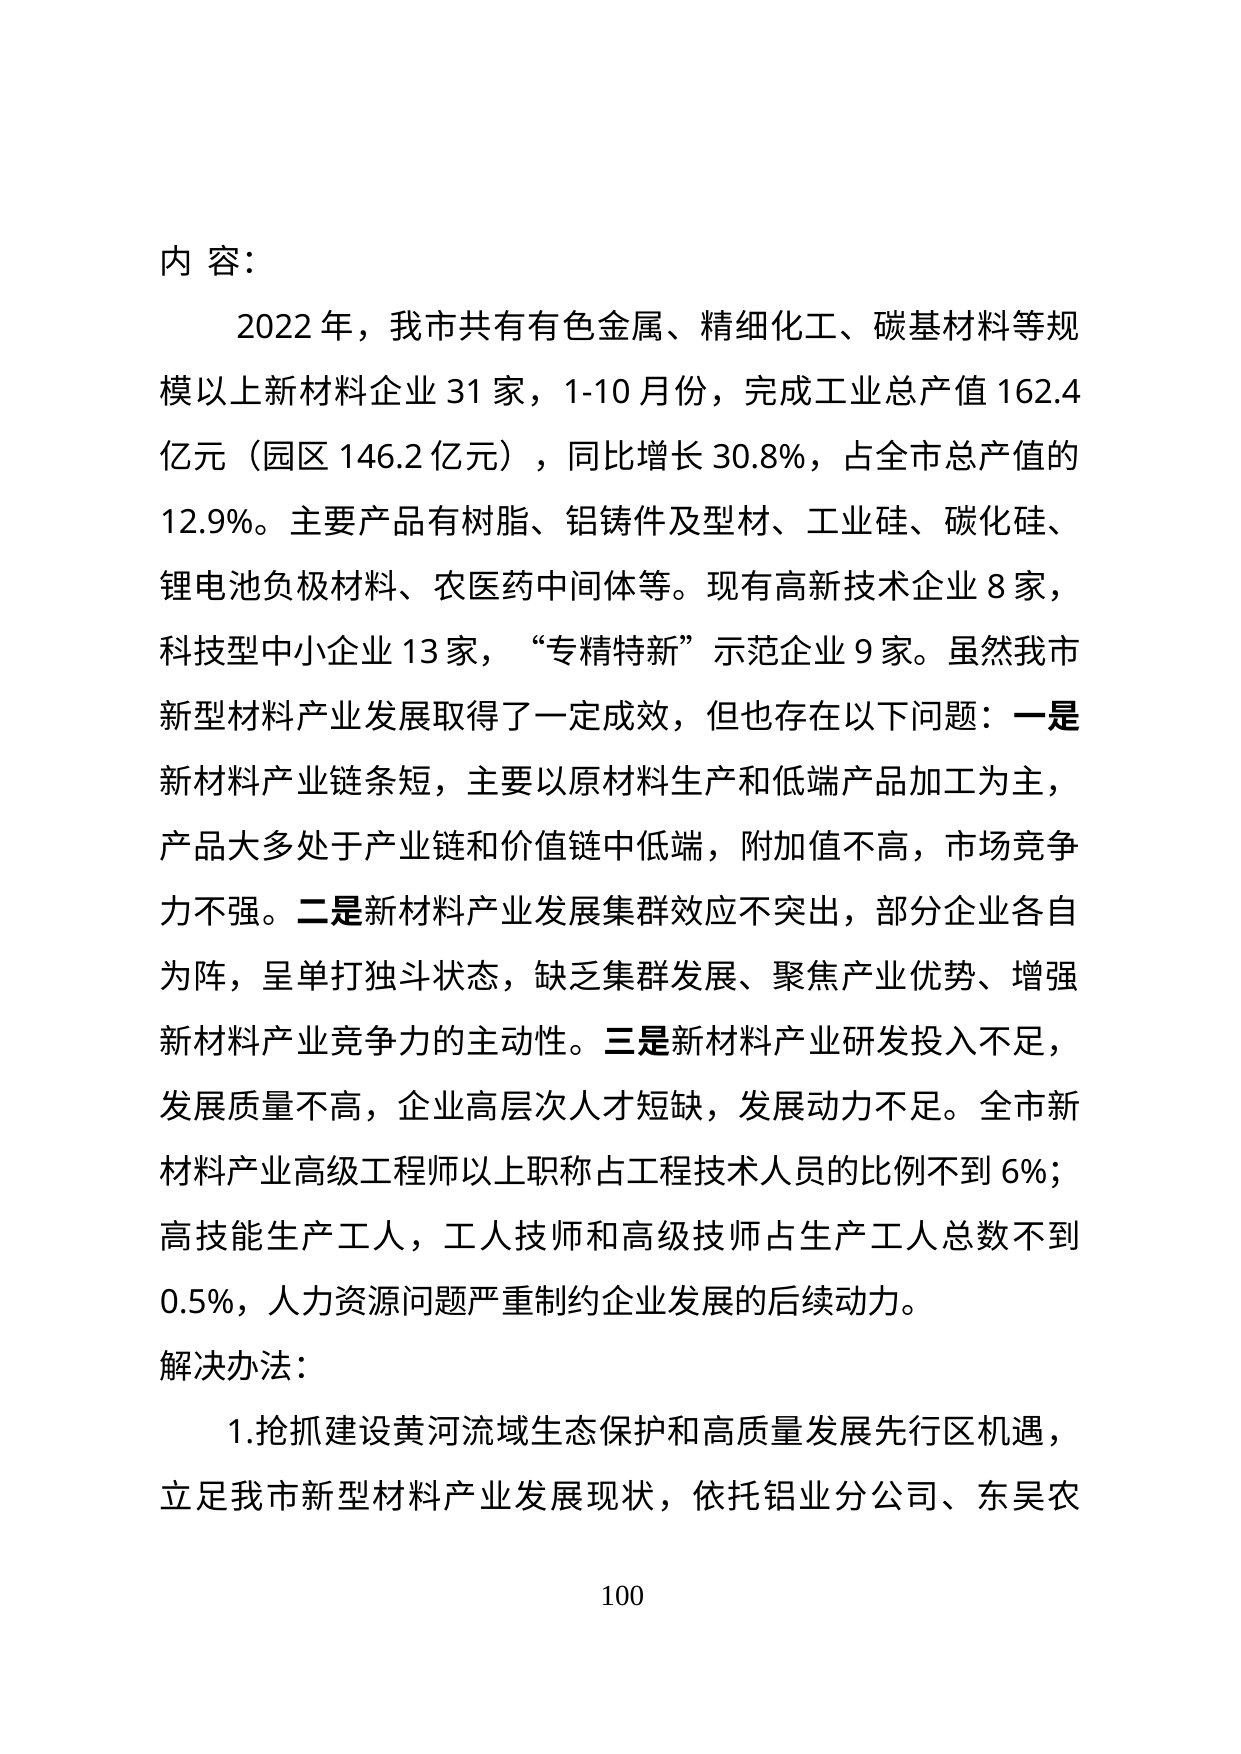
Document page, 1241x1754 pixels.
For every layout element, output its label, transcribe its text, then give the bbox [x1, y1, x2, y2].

text 解决办法： [159, 1332, 1081, 1397]
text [159, 1397, 1081, 1527]
text 内 容： [159, 227, 1081, 292]
text 2022年，我市共有有色金属、精细化工、碳基材料等规模以上新材料企业31家，1-10月份，完成工业总产值162.4亿元（园区146.2亿元），同比增长30.8%，占全市总产值的12.9%。主要产品有树脂、铝铸件及型材、工业硅、碳化硅、锂电池负极材料、农医药中间体等。现有高新技术企业8家，科技型中小企业13家，“专精特新”示范企业9家。虽然我市新型材料产业发展取得了一定成效，但也存在以下问题：一是新材料产业链条短，主要以原材料生产和低端产品加工为主，产品大多处于产业链和价值链中低端，附加值不高，市场竞争力不强。二是新材料产业发展集群效应不突出，部分企业各自为阵，呈单打独斗状态，缺乏集群发展、聚焦产业优势、增强新材料产业竞争力的主动性。三是新材料产业研发投入不足，发展质量不高，企业高层次人才短缺，发展动力不足。全市新材料产业高级工程师以上职称占工程技术人员的比例不到6%；高技能生产工人，工人技师和高级技师占生产工人总数不到0.5%，人力资源问题严重制约企业发展的后续动力。 [159, 292, 1081, 1332]
